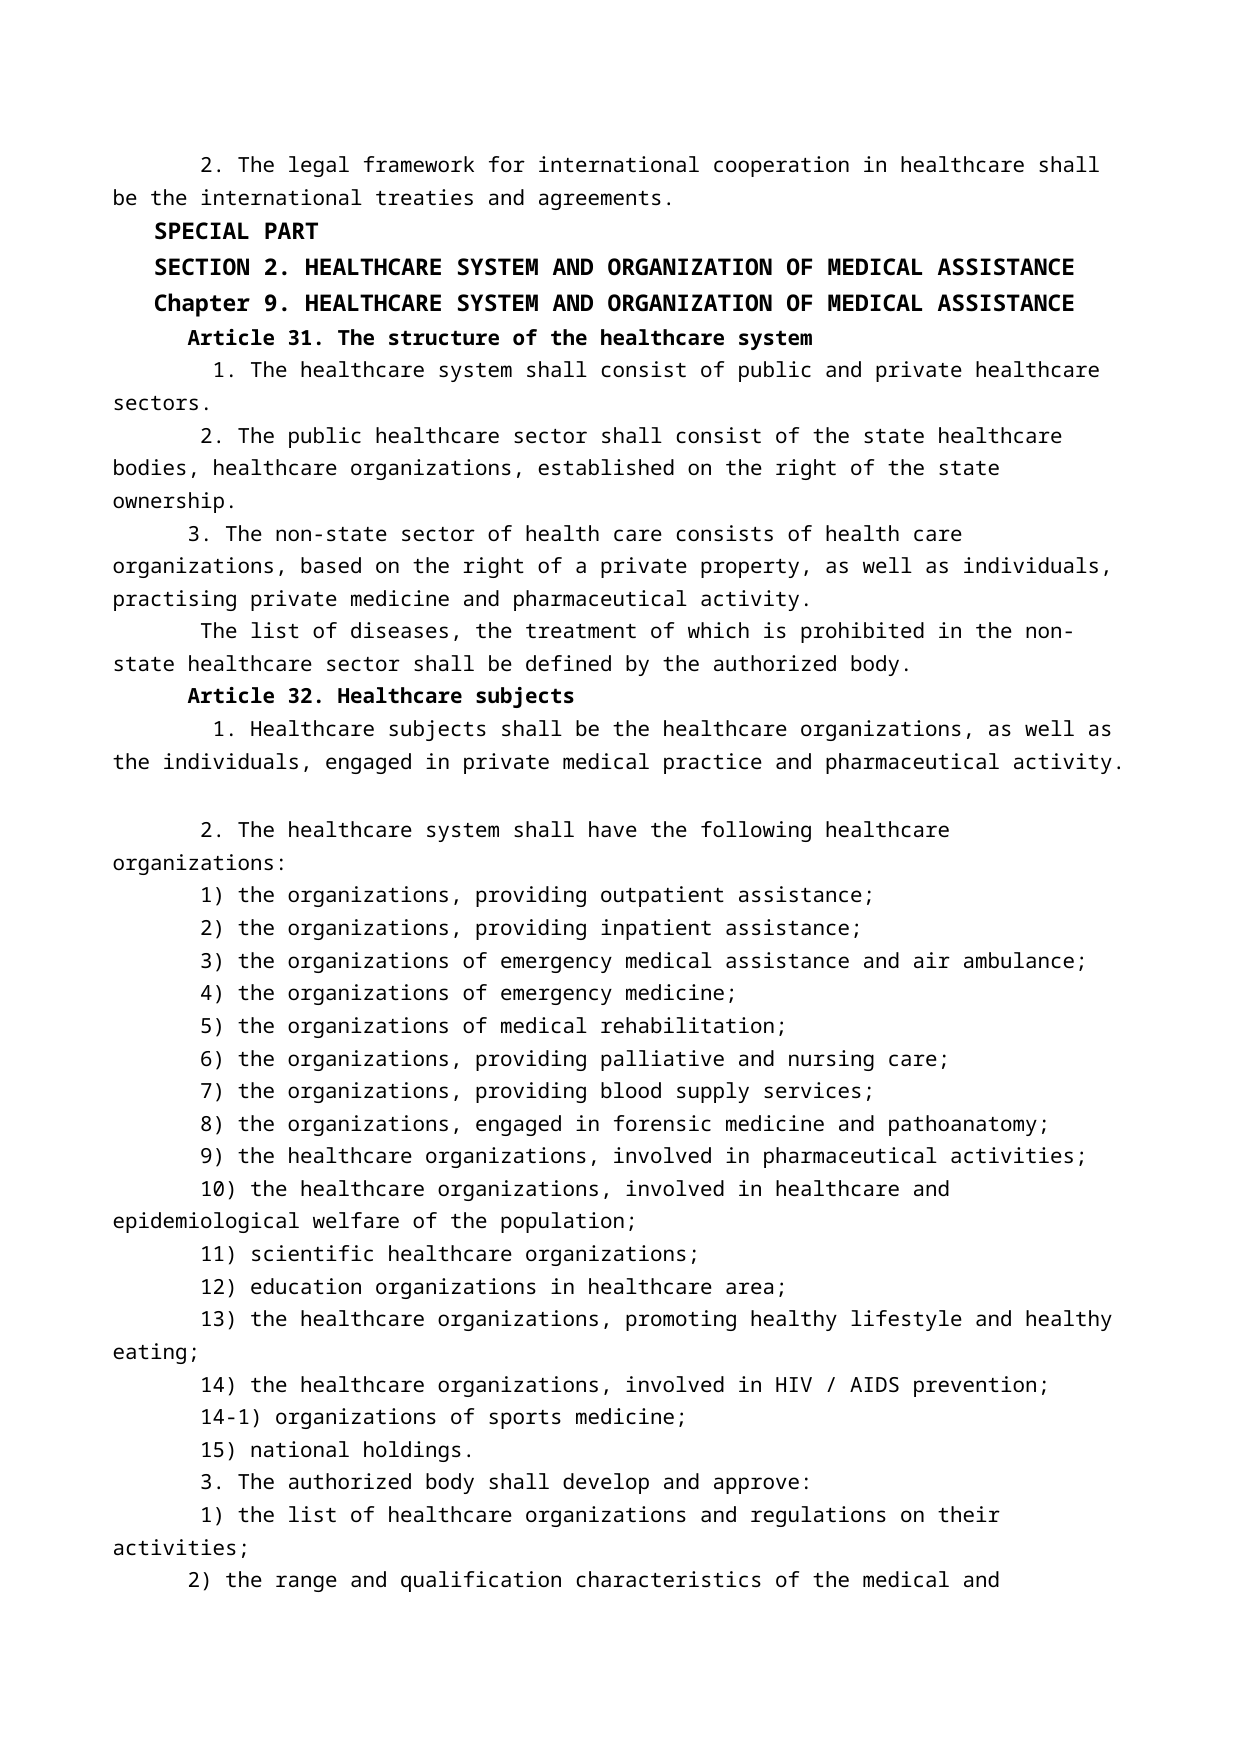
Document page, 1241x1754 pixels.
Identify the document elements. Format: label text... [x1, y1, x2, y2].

text Article 32. Healthcare subjects [112, 682, 1128, 710]
text Chapter 9. HEALTHCARE SYSTEM AND ORGANIZATION OF MEDICAL ASSISTANCE [112, 287, 1128, 318]
text SECTION 2. HEALTHCARE SYSTEM AND ORGANIZATION OF MEDICAL ASSISTANCE [112, 251, 1128, 282]
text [112, 714, 1128, 1594]
text SPECIAL PART [112, 215, 1128, 246]
text 1. The healthcare system shall consist of public and private healthcare sectors. 2. The public healthcare sector shall consist of the state healthcare bodies, healthcare organizations, established on the right of the state ownership. 3. The non-state sector of health care consists of health care organizations, based on the right of a private property, as well as individuals, practising private medicine and pharmaceutical activity. The list of diseases, the treatment of which is prohibited in the non-state healthcare sector shall be defined by the authorized body. [112, 356, 1128, 677]
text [112, 150, 1128, 211]
text Article 31. The structure of the healthcare system [112, 323, 1128, 351]
